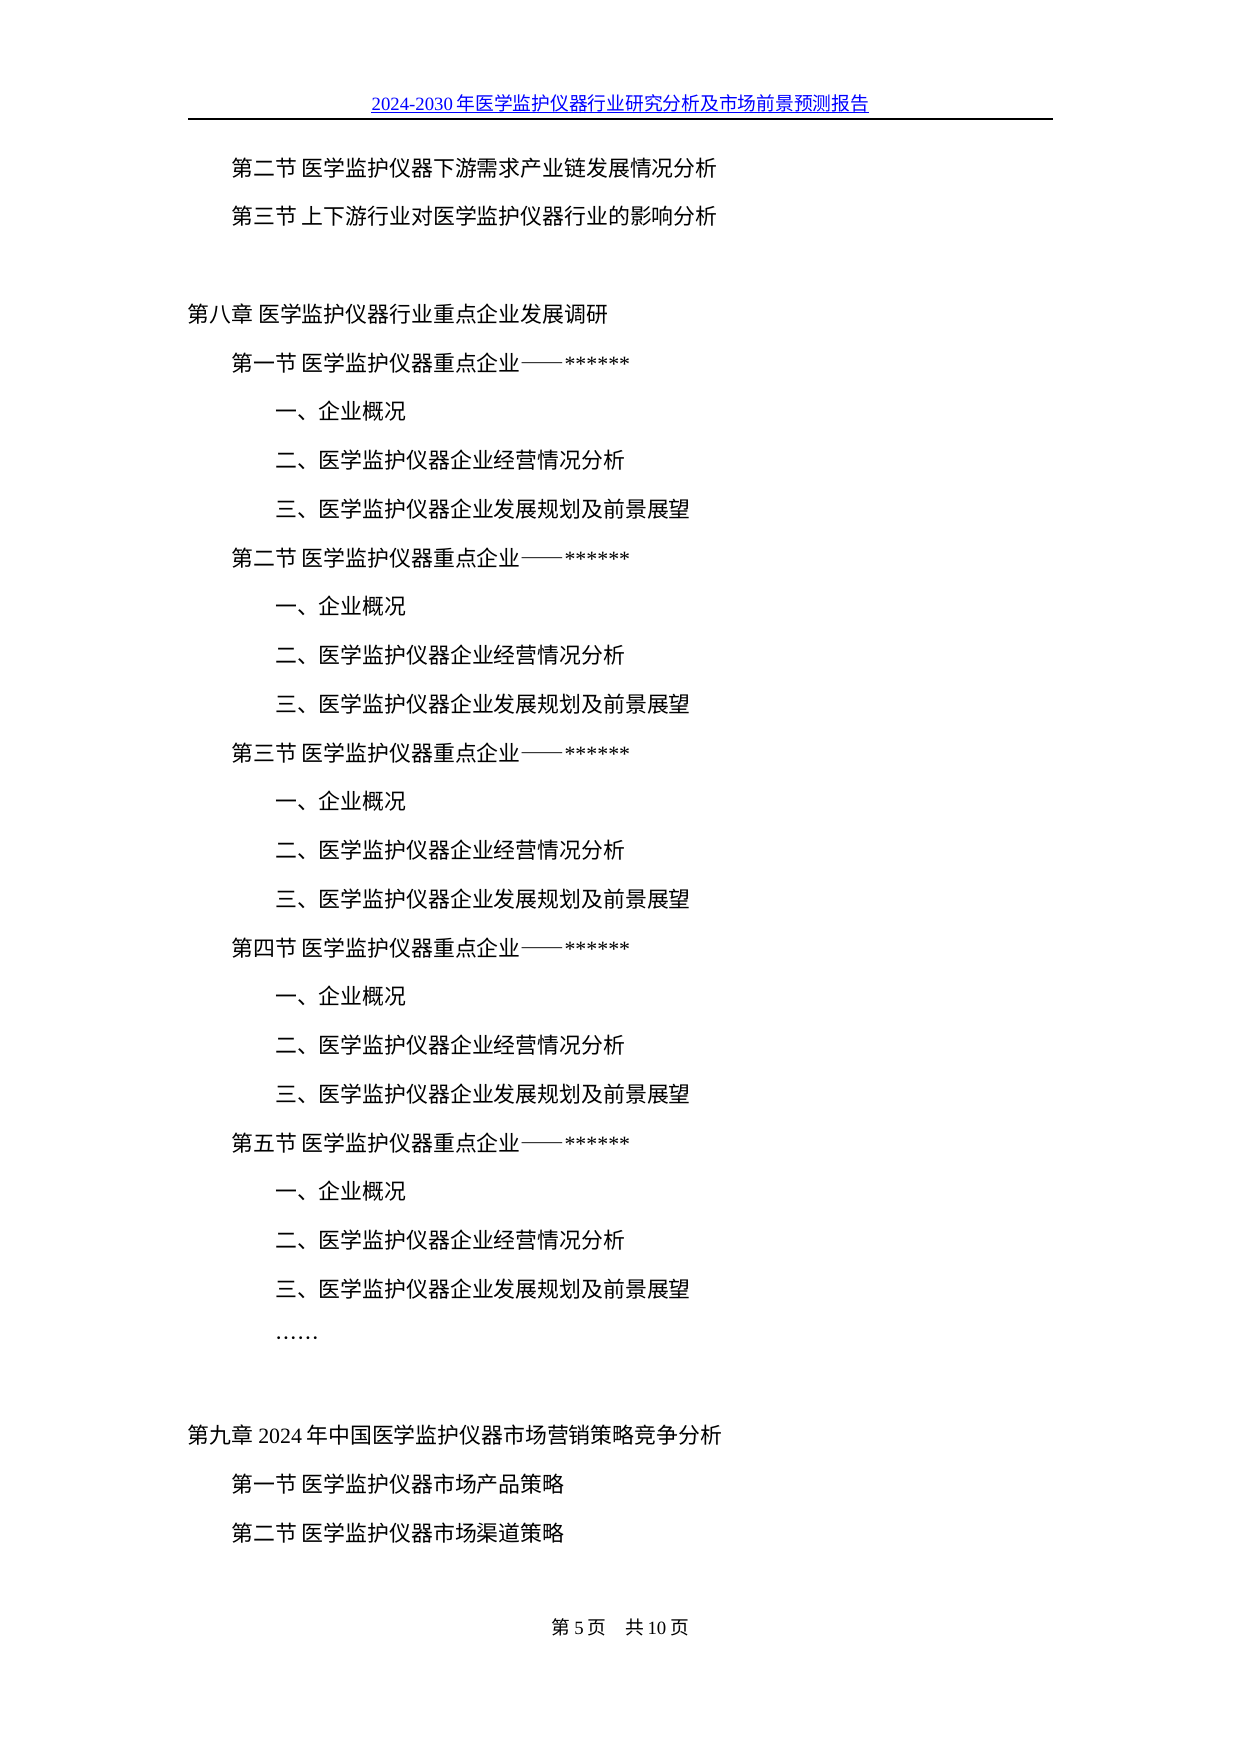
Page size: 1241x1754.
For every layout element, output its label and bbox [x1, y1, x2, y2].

text [187, 150, 1053, 1548]
